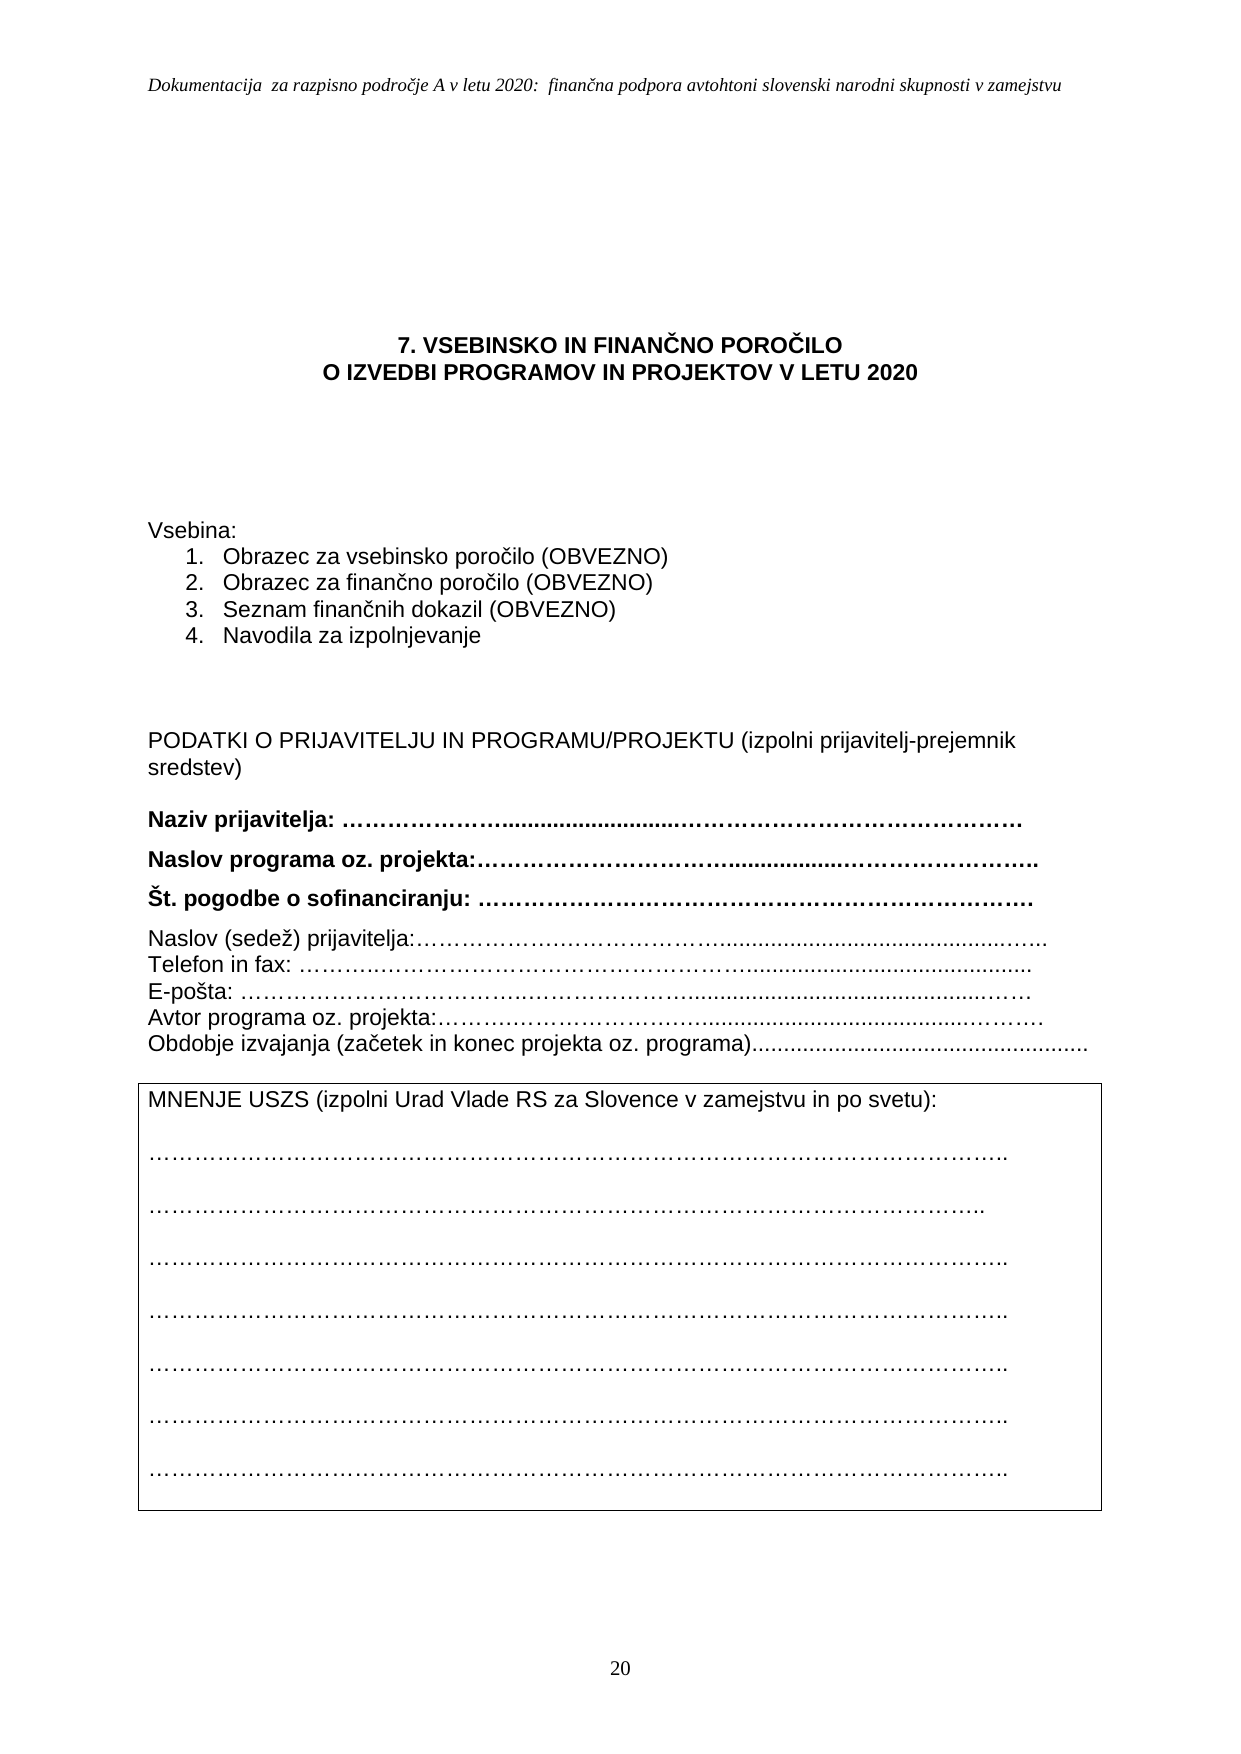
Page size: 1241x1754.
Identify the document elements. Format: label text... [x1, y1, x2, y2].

list Seznam finančnih dokazil (OBVEZNO) [185, 596, 1093, 622]
text ……………………………………………………………………………………………….. [148, 1192, 1093, 1218]
text Telefon in fax: ………..…………………………………………............................................. [148, 951, 1085, 978]
list Navodila za izpolnjevanje [185, 622, 1093, 648]
list Obrazec za vsebinsko poročilo (OBVEZNO) [185, 543, 1093, 569]
text ………………………………………………………………………………………………….. [148, 1402, 1093, 1429]
text ………………………………………………………………………………………………….. [148, 1139, 1093, 1165]
text ………………………………………………………………………………………………….. [148, 1244, 1093, 1271]
title Naziv prijavitelja: …………………............................……………………………………… Naslov programa oz. projekta:……………………………..................…………………….. [148, 806, 1093, 872]
text Vsebina: [148, 517, 1093, 543]
text ………………………………………………………………………………………………….. [148, 1455, 1093, 1481]
list Obrazec za finančno poročilo (OBVEZNO) [185, 569, 1093, 596]
subtitle O IZVEDBI PROGRAMOV IN PROJEKTOV V LETU 2020 [148, 358, 1093, 385]
text E-pošta: ………………………………..…………………...............................................…… [148, 978, 1093, 1004]
subtitle 7. VSEBINSKO IN FINANČNO POROČILO [148, 332, 1093, 358]
text MNENJE USZS (izpolni Urad Vlade RS za Slovence v zamejstvu in po svetu): [139, 1084, 1101, 1112]
text Avtor programa oz. projekta:……….………………….…..........................................………. [148, 1004, 1093, 1030]
text ………………………………………………………………………………………………….. [148, 1297, 1093, 1323]
text PODATKI O PRIJAVITELJU IN PROGRAMU/PROJEKTU (izpolni prijavitelj-prejemnik sredstev) [148, 727, 1093, 780]
text Obdobje izvajanja (začetek in konec projekta oz. programa)..................................................... [148, 1030, 1093, 1057]
text ………………………………………………………………………………………………….. [148, 1350, 1093, 1376]
text Naslov (sedež) prijavitelja:……………….………………….............................................…... [148, 925, 1093, 951]
title Št. pogodbe o sofinanciranju: ………………………………………………………………. [148, 885, 1093, 912]
